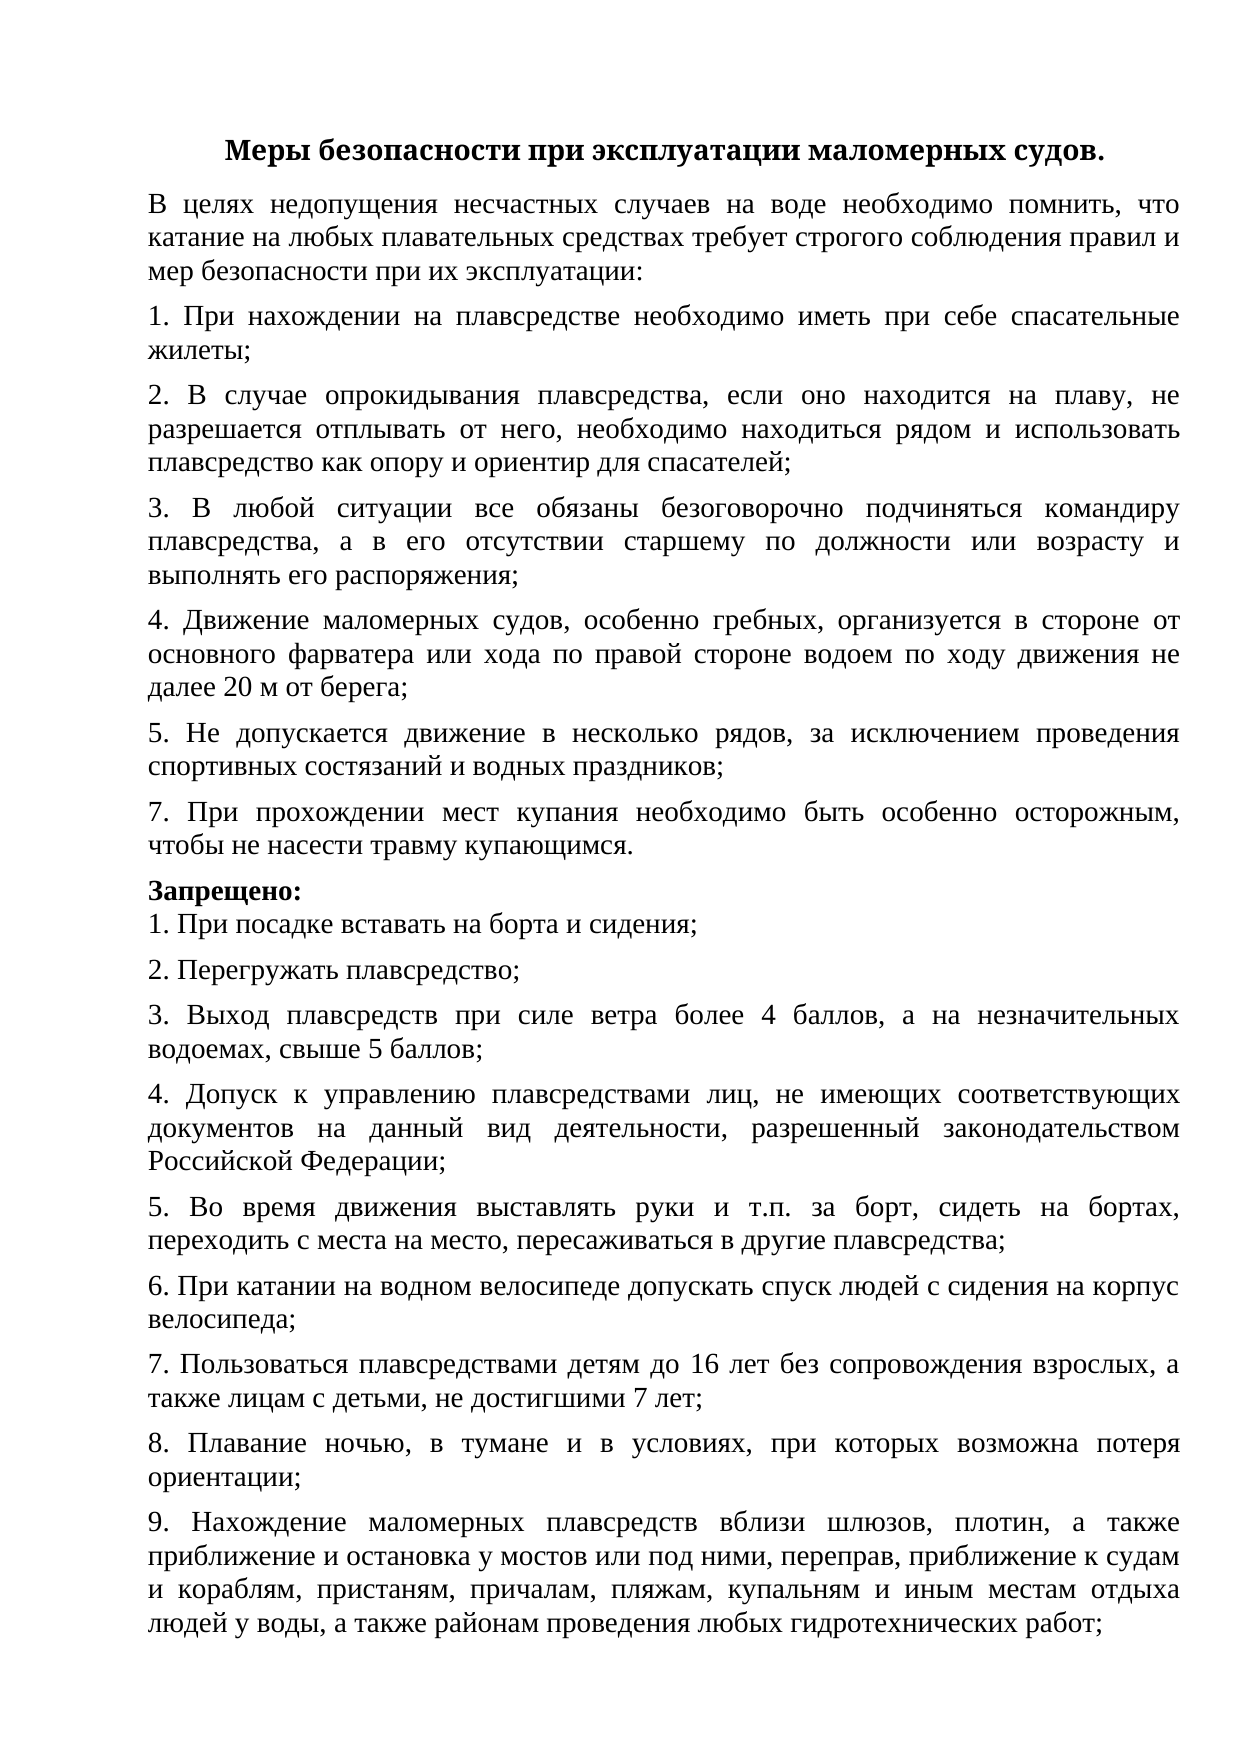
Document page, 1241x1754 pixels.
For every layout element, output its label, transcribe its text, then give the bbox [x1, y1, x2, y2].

subtitle Меры безопасности при эксплуатации маломерных судов. [148, 130, 1181, 168]
text 4. Движение маломерных судов, особенно гребных, организуется в стороне от основного фарватера или хода по правой стороне водоем по ходу движения не далее 20 м от берега; [148, 602, 1181, 703]
text 1. При посадке вставать на борта и сидения; [148, 906, 1181, 940]
text 3. В любой ситуации все обязаны безоговорочно подчиняться командиру плавсредства, а в его отсутствии старшему по должности или возрасту и выполнять его распоряжения; [148, 490, 1181, 591]
text В целях недопущения несчастных случаев на воде необходимо помнить, что катание на любых плавательных средствах требует строгого соблюдения правил и мер безопасности при их эксплуатации: [148, 186, 1181, 287]
text 4. Допуск к управлению плавсредствами лиц, не имеющих соответствующих документов на данный вид деятельности, разрешенный законодательством Российской Федерации; [148, 1076, 1181, 1177]
text 2. Перегружать плавсредство; [148, 952, 1181, 985]
text 5. Во время движения выставлять руки и т.п. за борт, сидеть на бортах, переходить с места на место, пересаживаться в другие плавсредства; [148, 1189, 1181, 1256]
text 5. Не допускается движение в несколько рядов, за исключением проведения спортивных состязаний и водных праздников; [148, 715, 1181, 782]
text 3. Выход плавсредств при силе ветра более 4 баллов, а на незначительных водоемах, свыше 5 баллов; [148, 997, 1181, 1064]
text 1. При нахождении на плавсредстве необходимо иметь при себе спасательные жилеты; [148, 298, 1181, 366]
text Запрещено: [148, 873, 1181, 906]
text 7. Пользоваться плавсредствами детям до 16 лет без сопровождения взрослых, а также лицам с детьми, не достигшими 7 лет; [148, 1347, 1181, 1414]
text 9. Нахождение маломерных плавсредств вблизи шлюзов, плотин, а также приближение и остановка у мостов или под ними, переправ, приближение к судам и кораблям, пристаням, причалам, пляжам, купальням и иным местам отдыха людей у воды, а также районам проведения любых гидротехнических работ; [148, 1504, 1181, 1639]
text 6. При катании на водном велосипеде допускать спуск людей с сидения на корпус велосипеда; [148, 1268, 1181, 1335]
text 8. Плавание ночью, в тумане и в условиях, при которых возможна потеря ориентации; [148, 1426, 1181, 1493]
text 2. В случае опрокидывания плавсредства, если оно находится на плаву, не разрешается отплывать от него, необходимо находиться рядом и использовать плавсредство как опору и ориентир для спасателей; [148, 377, 1181, 478]
text 7. При прохождении мест купания необходимо быть особенно осторожным, чтобы не насести травму купающимся. [148, 794, 1181, 861]
